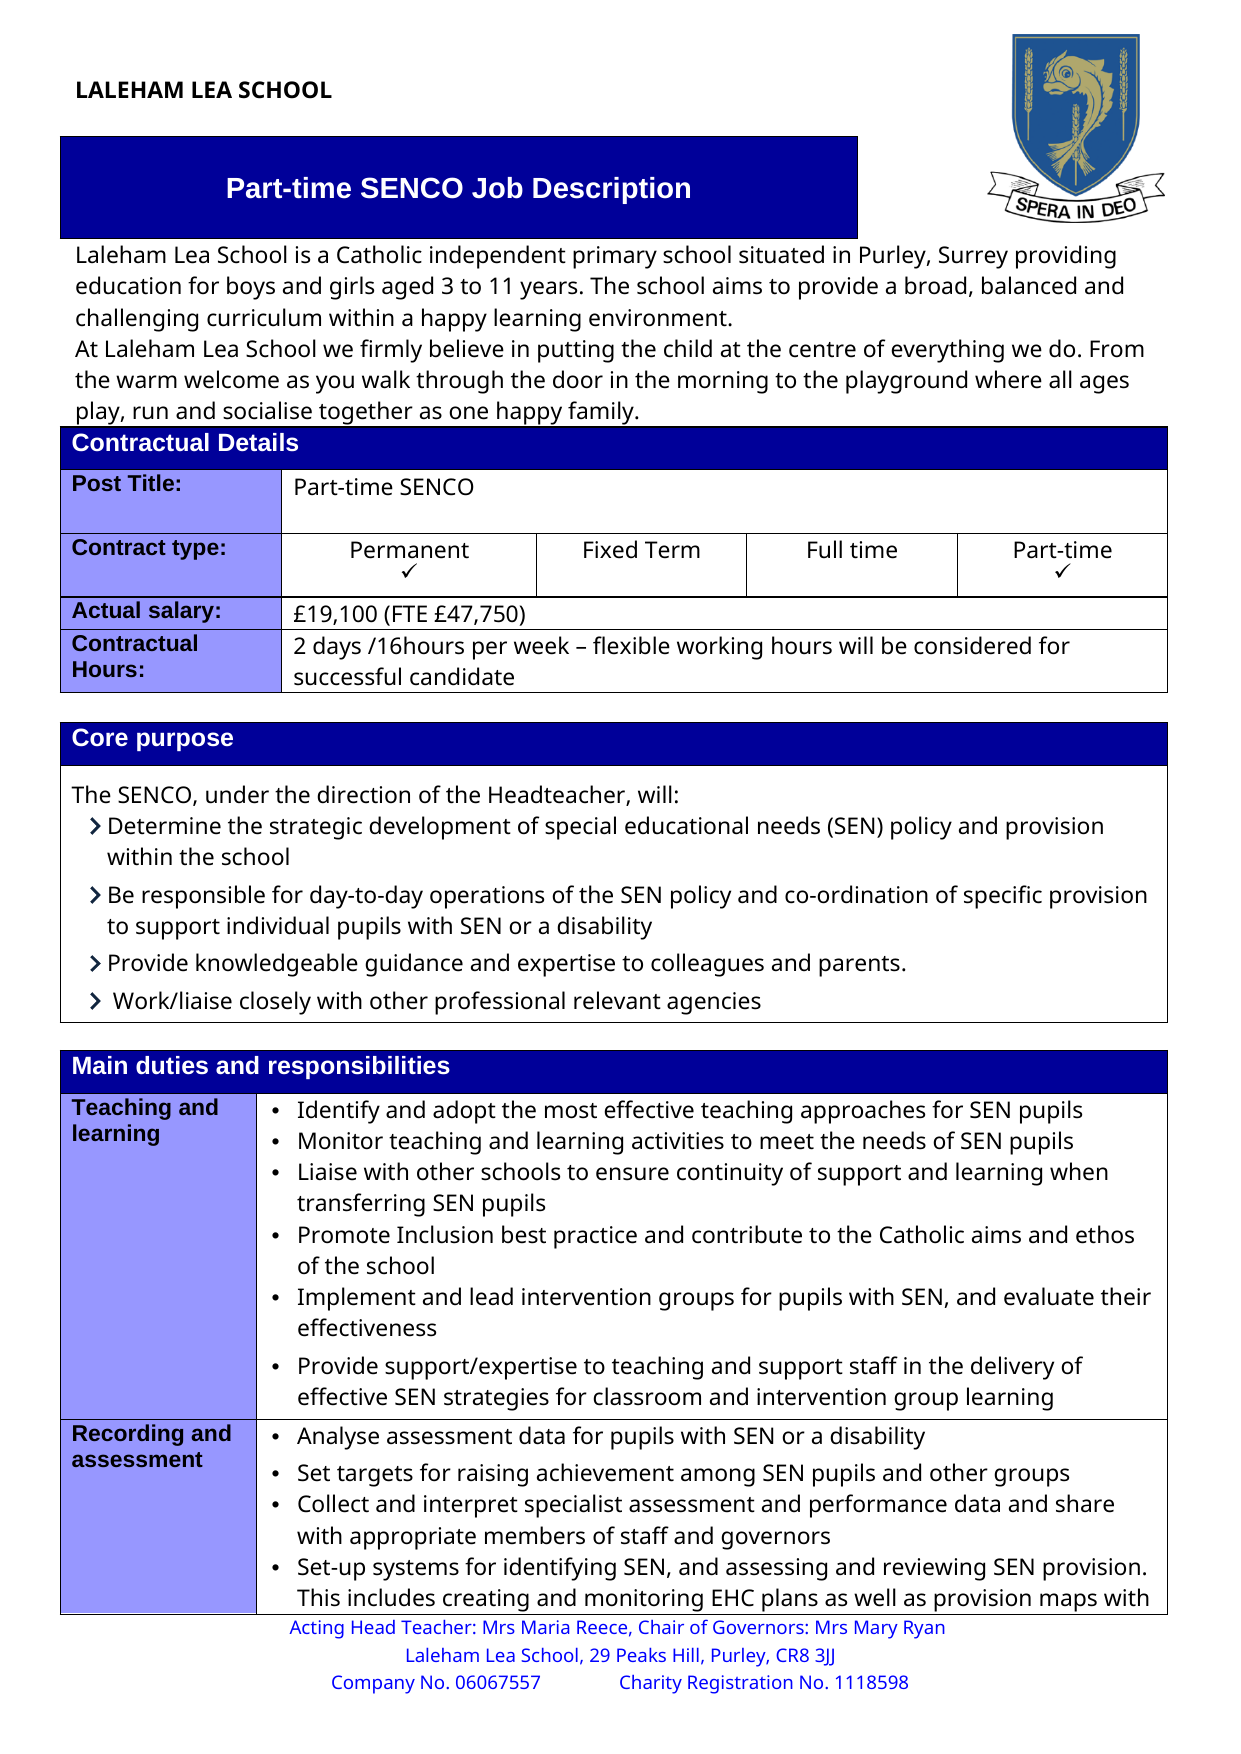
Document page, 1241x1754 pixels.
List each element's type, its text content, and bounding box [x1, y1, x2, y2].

picture [90, 955, 101, 972]
table_cell 2 days /16hours per week – flexible working hours will be considered for successful candidate [282, 630, 1167, 692]
table_cell Part-time SENCO [282, 470, 1167, 533]
table_cell Actual salary: [61, 598, 281, 629]
picture [90, 817, 101, 835]
table_header Main duties and responsibilities [61, 1051, 1167, 1093]
table_header Contractual Details [61, 428, 1167, 469]
table_cell The SENCO, under the direction of the Headteacher, will: Determine the strategic development of special educational needs (SEN) policy and provision within the school Be responsible for day-to-day operations of the SEN policy and co-ordination of specific provision to support individual pupils with SEN or a disability Provide knowledgeable guidance and expertise to colleagues and parents. Work/liaise closely with other professional relevant agencies [61, 766, 1167, 1022]
table_header Part-time SENCO Job Description [61, 137, 857, 238]
table_cell Fixed Term [537, 534, 746, 596]
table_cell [257, 1420, 1167, 1613]
table_header Core purpose [61, 723, 1167, 765]
table_cell Permanent [282, 534, 536, 596]
picture [90, 886, 101, 904]
text At Laleham Lea School we firmly believe in putting the child at the centre of everything we do. From the warm welcome as you walk through the door in the morning to the playground where all ages play, run and socialise together as one happy family. [75, 333, 1165, 426]
table_cell Contract type: [61, 534, 281, 596]
table_cell £19,100 (FTE £47,750) [282, 598, 1167, 629]
picture [90, 992, 101, 1010]
table_cell Post Title: [61, 470, 281, 533]
table_cell Teaching and learning [61, 1094, 256, 1419]
table_cell Part-time [958, 534, 1167, 596]
table_cell Full time [747, 534, 957, 596]
text Laleham Lea School is a Catholic independent primary school situated in Purley, Surrey providing education for boys and girls aged 3 to 11 years. The school aims to provide a broad, balanced and challenging curriculum within a happy learning environment. [75, 239, 1165, 333]
picture [985, 34, 1166, 223]
table_cell Identify and adopt the most effective teaching approaches for SEN pupils Monitor teaching and learning activities to meet the needs of SEN pupils Liaise with other schools to ensure continuity of support and learning when transferring SEN pupils Promote Inclusion best practice and contribute to the Catholic aims and ethos of the school Implement and lead intervention groups for pupils with SEN, and evaluate their effectiveness Provide support/expertise to teaching and support staff in the delivery of effective SEN strategies for classroom and intervention group learning [257, 1094, 1167, 1419]
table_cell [61, 1420, 256, 1613]
table_cell Contractual Hours: [61, 630, 281, 692]
